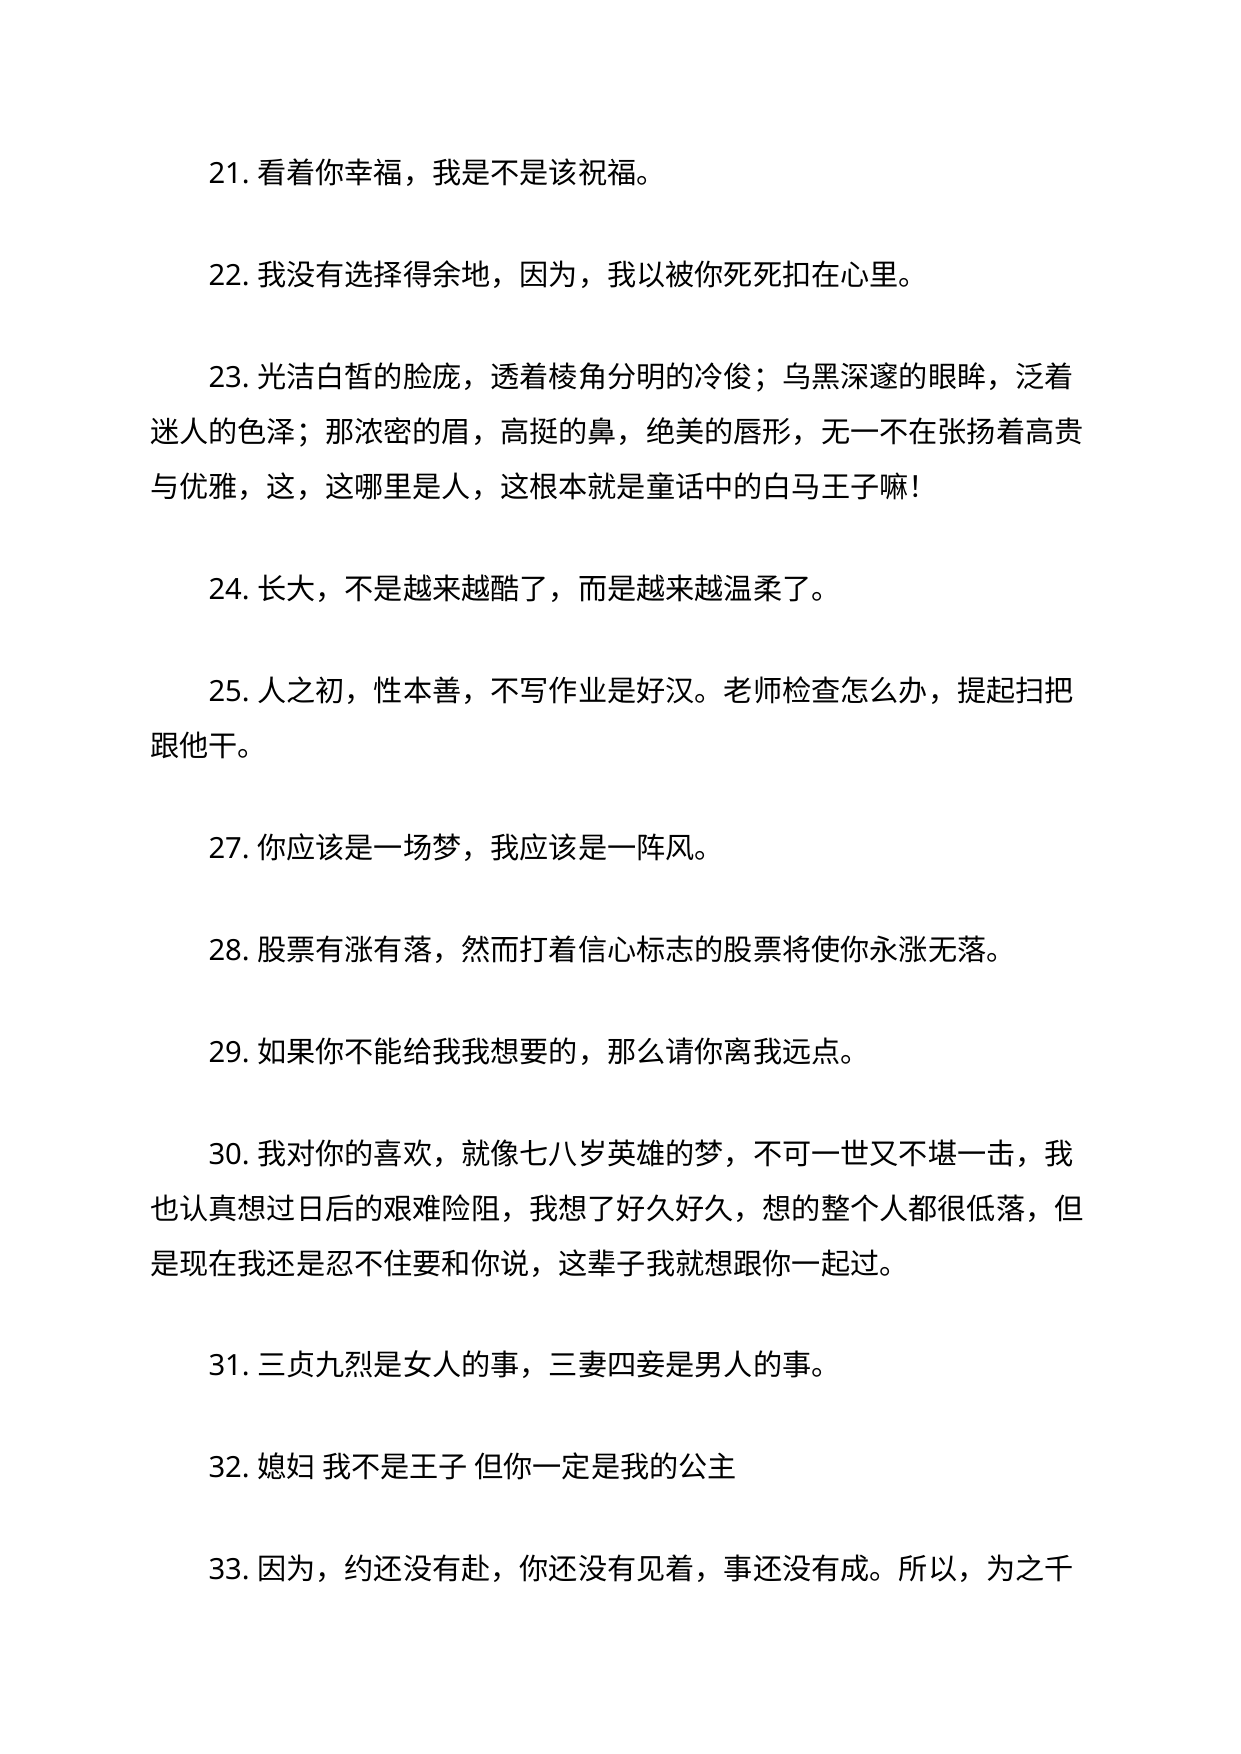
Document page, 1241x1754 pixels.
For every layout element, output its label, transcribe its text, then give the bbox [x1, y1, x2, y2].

text 29. 如果你不能给我我想要的，那么请你离我远点。 [150, 1028, 1090, 1071]
text 25. 人之初，性本善，不写作业是好汉。老师检查怎么办，提起扫把跟他干。 [150, 668, 1090, 765]
text 28. 股票有涨有落，然而打着信心标志的股票将使你永涨无落。 [150, 926, 1090, 969]
text 24. 长大，不是越来越酷了，而是越来越温柔了。 [150, 566, 1090, 608]
text 21. 看着你幸福，我是不是该祝福。 [150, 150, 1090, 192]
text 23. 光洁白皙的脸庞，透着棱角分明的冷俊；乌黑深邃的眼眸，泛着迷人的色泽；那浓密的眉，高挺的鼻，绝美的唇形，无一不在张扬着高贵与优雅，这，这哪里是人，这根本就是童话中的白马王子嘛！ [150, 354, 1090, 506]
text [150, 1546, 1090, 1588]
text 22. 我没有选择得余地，因为，我以被你死死扣在心里。 [150, 252, 1090, 294]
text 27. 你应该是一场梦，我应该是一阵风。 [150, 824, 1090, 867]
text 32. 媳妇 我不是王子 但你一定是我的公主 [150, 1444, 1090, 1486]
text 30. 我对你的喜欢，就像七八岁英雄的梦，不可一世又不堪一击，我也认真想过日后的艰难险阻，我想了好久好久，想的整个人都很低落，但是现在我还是忍不住要和你说，这辈子我就想跟你一起过。 [150, 1130, 1090, 1282]
text 31. 三贞九烈是女人的事，三妻四妾是男人的事。 [150, 1342, 1090, 1384]
